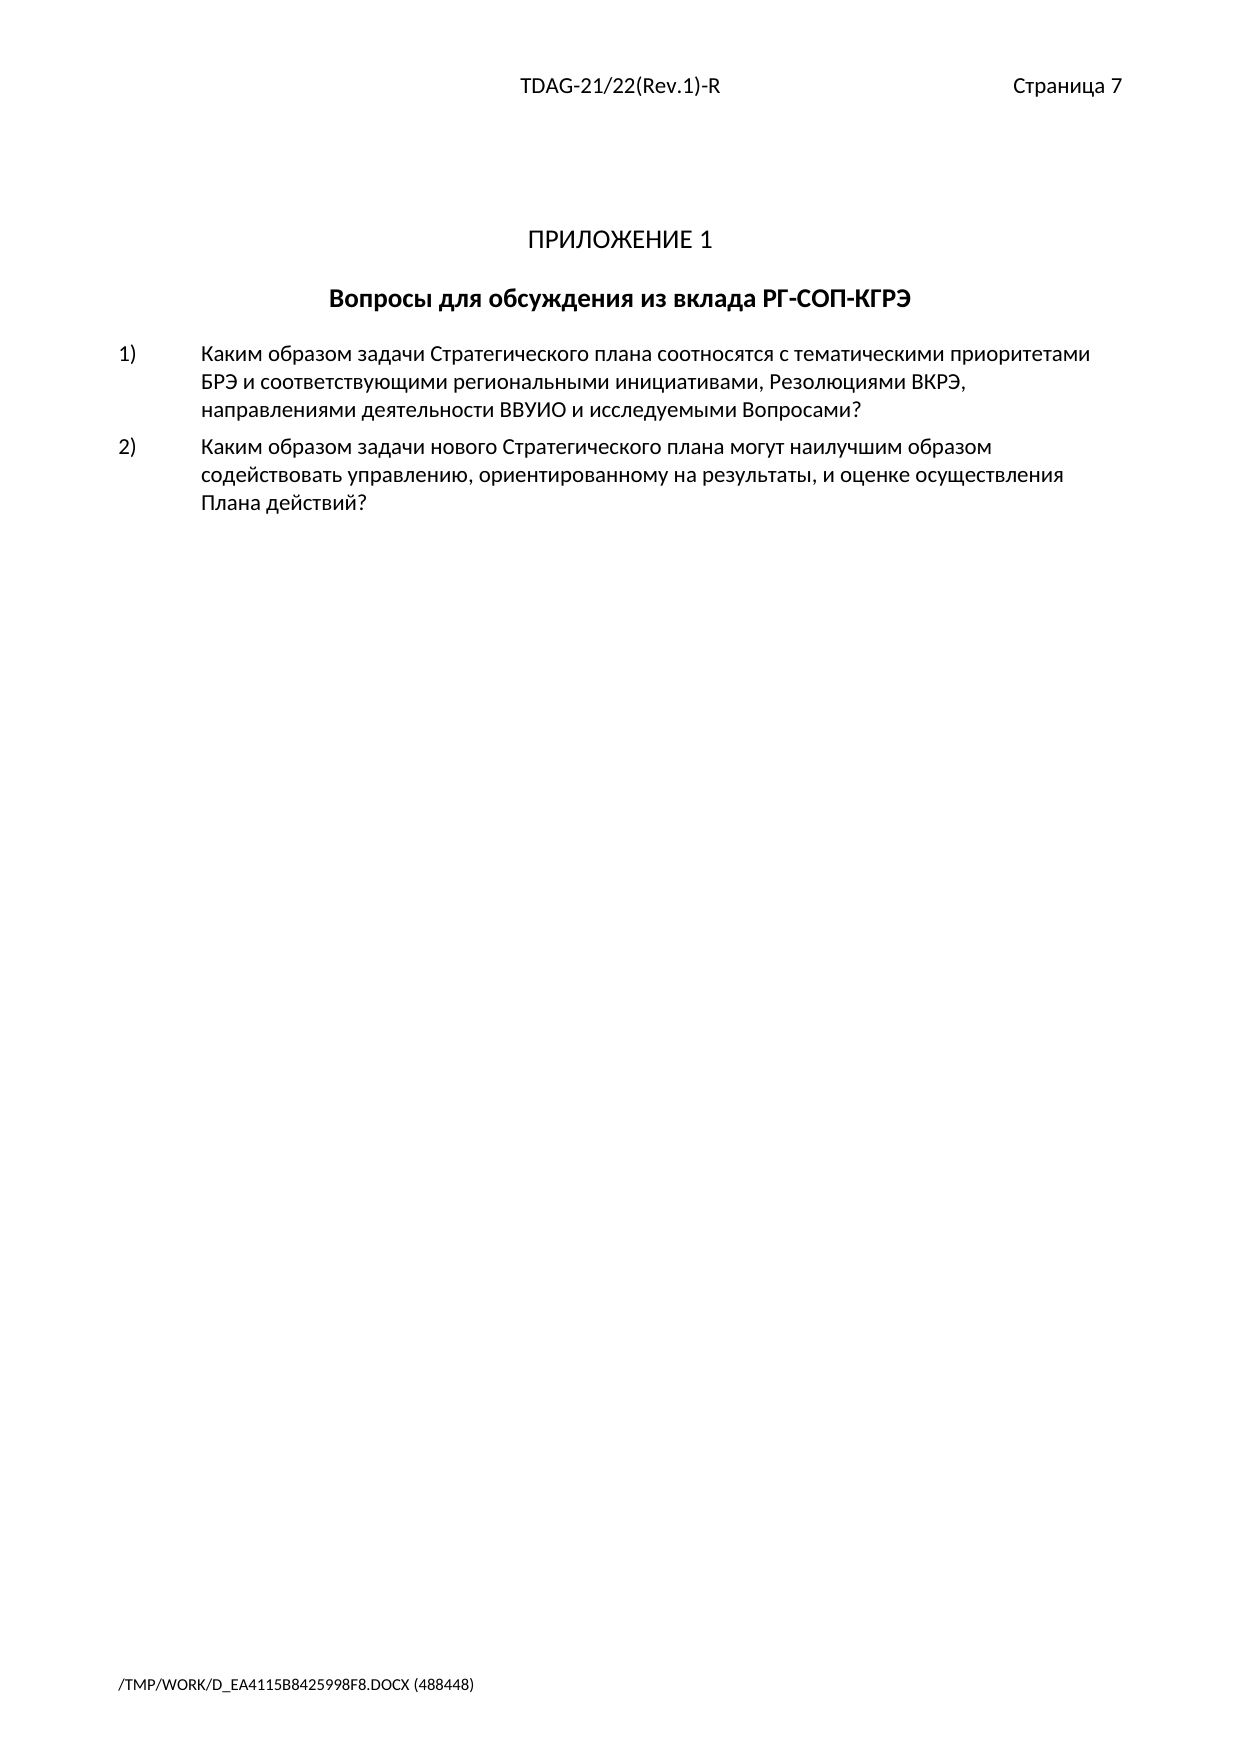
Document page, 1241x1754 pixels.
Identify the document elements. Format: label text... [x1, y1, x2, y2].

text ПРИЛОЖЕНИЕ 1 [118, 223, 1122, 256]
text 2) Каким образом задачи нового Стратегического плана могут наилучшим образом содействовать управлению, ориентированному на результаты, и оценке осуществления Плана действий? [118, 432, 1122, 516]
title Вопросы для обсуждения из вклада РГ-СОП-КГРЭ [118, 281, 1122, 314]
text 1) Каким образом задачи Стратегического плана соотносятся с тематическими приоритетами БРЭ и соответствующими региональными инициативами, Резолюциями ВКРЭ, направлениями деятельности ВВУИО и исследуемыми Вопросами? [118, 339, 1122, 423]
